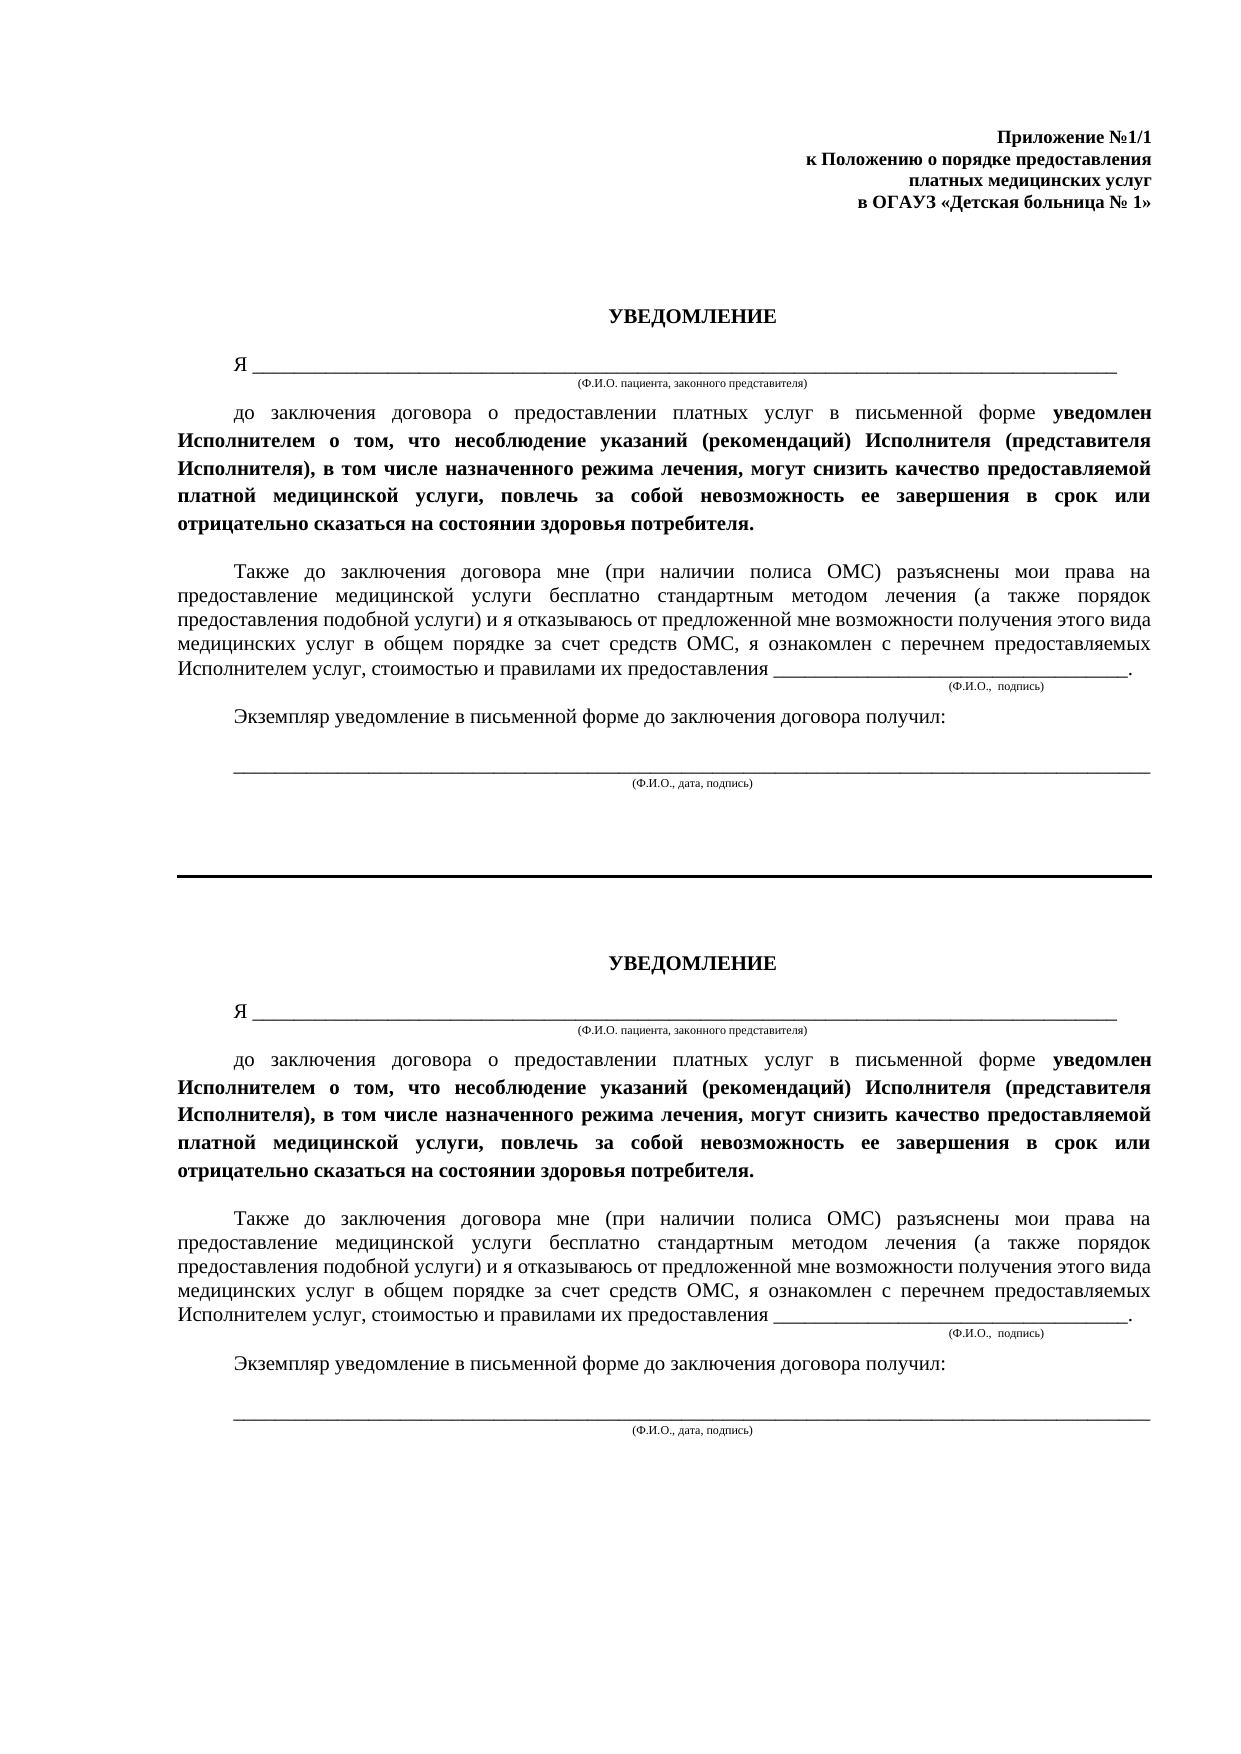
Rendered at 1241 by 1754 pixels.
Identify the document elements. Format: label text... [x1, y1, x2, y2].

text до заключения договора о предоставлении платных услуг в письменной форме уведомлен Исполнителем о том, что несоблюдение указаний (рекомендаций) Исполнителя (представителя Исполнителя), в том числе назначенного режима лечения, могут снизить качество предоставляемой платной медицинской услуги, повлечь за собой невозможность ее завершения в срок или отрицательно сказаться на состоянии здоровья потребителя. [177, 400, 1152, 535]
text УВЕДОМЛЕНИЕ [177, 304, 1152, 328]
text к Положению о порядке предоставления [177, 148, 1152, 169]
text ________________________________________________________________________________________ [177, 752, 1152, 776]
text до заключения договора о предоставлении платных услуг в письменной форме уведомлен Исполнителем о том, что несоблюдение указаний (рекомендаций) Исполнителя (представителя Исполнителя), в том числе назначенного режима лечения, могут снизить качество предоставляемой платной медицинской услуги, повлечь за собой невозможность ее завершения в срок или отрицательно сказаться на состоянии здоровья потребителя. [177, 1047, 1152, 1182]
text (Ф.И.О., подпись) [177, 1326, 1152, 1350]
text (Ф.И.О., дата, подпись) [177, 1423, 1152, 1447]
text Я ___________________________________________________________________________________ [177, 999, 1152, 1023]
text УВЕДОМЛЕНИЕ [177, 951, 1152, 975]
text (Ф.И.О. пациента, законного представителя) [177, 376, 1152, 400]
text ________________________________________________________________________________________ [177, 1399, 1152, 1423]
text Экземпляр уведомление в письменной форме до заключения договора получил: [177, 1350, 1152, 1374]
text Экземпляр уведомление в письменной форме до заключения договора получил: [177, 703, 1152, 728]
text Приложение №1/1 [177, 126, 1152, 148]
text в ОГАУЗ «Детская больница № 1» [177, 191, 1152, 212]
text (Ф.И.О., дата, подпись) [177, 776, 1152, 800]
text платных медицинских услуг [177, 169, 1152, 191]
text Я ___________________________________________________________________________________ [177, 352, 1152, 376]
text Также до заключения договора мне (при наличии полиса ОМС) разъяснены мои права на предоставление медицинской услуги бесплатно стандартным методом лечения (а также порядок предоставления подобной услуги) и я отказываюсь от предложенной мне возможности получения этого вида медицинских услуг в общем порядке за счет средств ОМС, я ознакомлен с перечнем предоставляемых Исполнителем услуг, стоимостью и правилами их предоставления __________________________________. [177, 559, 1152, 679]
text (Ф.И.О. пациента, законного представителя) [177, 1023, 1152, 1047]
text (Ф.И.О., подпись) [177, 679, 1152, 703]
text Также до заключения договора мне (при наличии полиса ОМС) разъяснены мои права на предоставление медицинской услуги бесплатно стандартным методом лечения (а также порядок предоставления подобной услуги) и я отказываюсь от предложенной мне возможности получения этого вида медицинских услуг в общем порядке за счет средств ОМС, я ознакомлен с перечнем предоставляемых Исполнителем услуг, стоимостью и правилами их предоставления __________________________________. [177, 1206, 1152, 1326]
